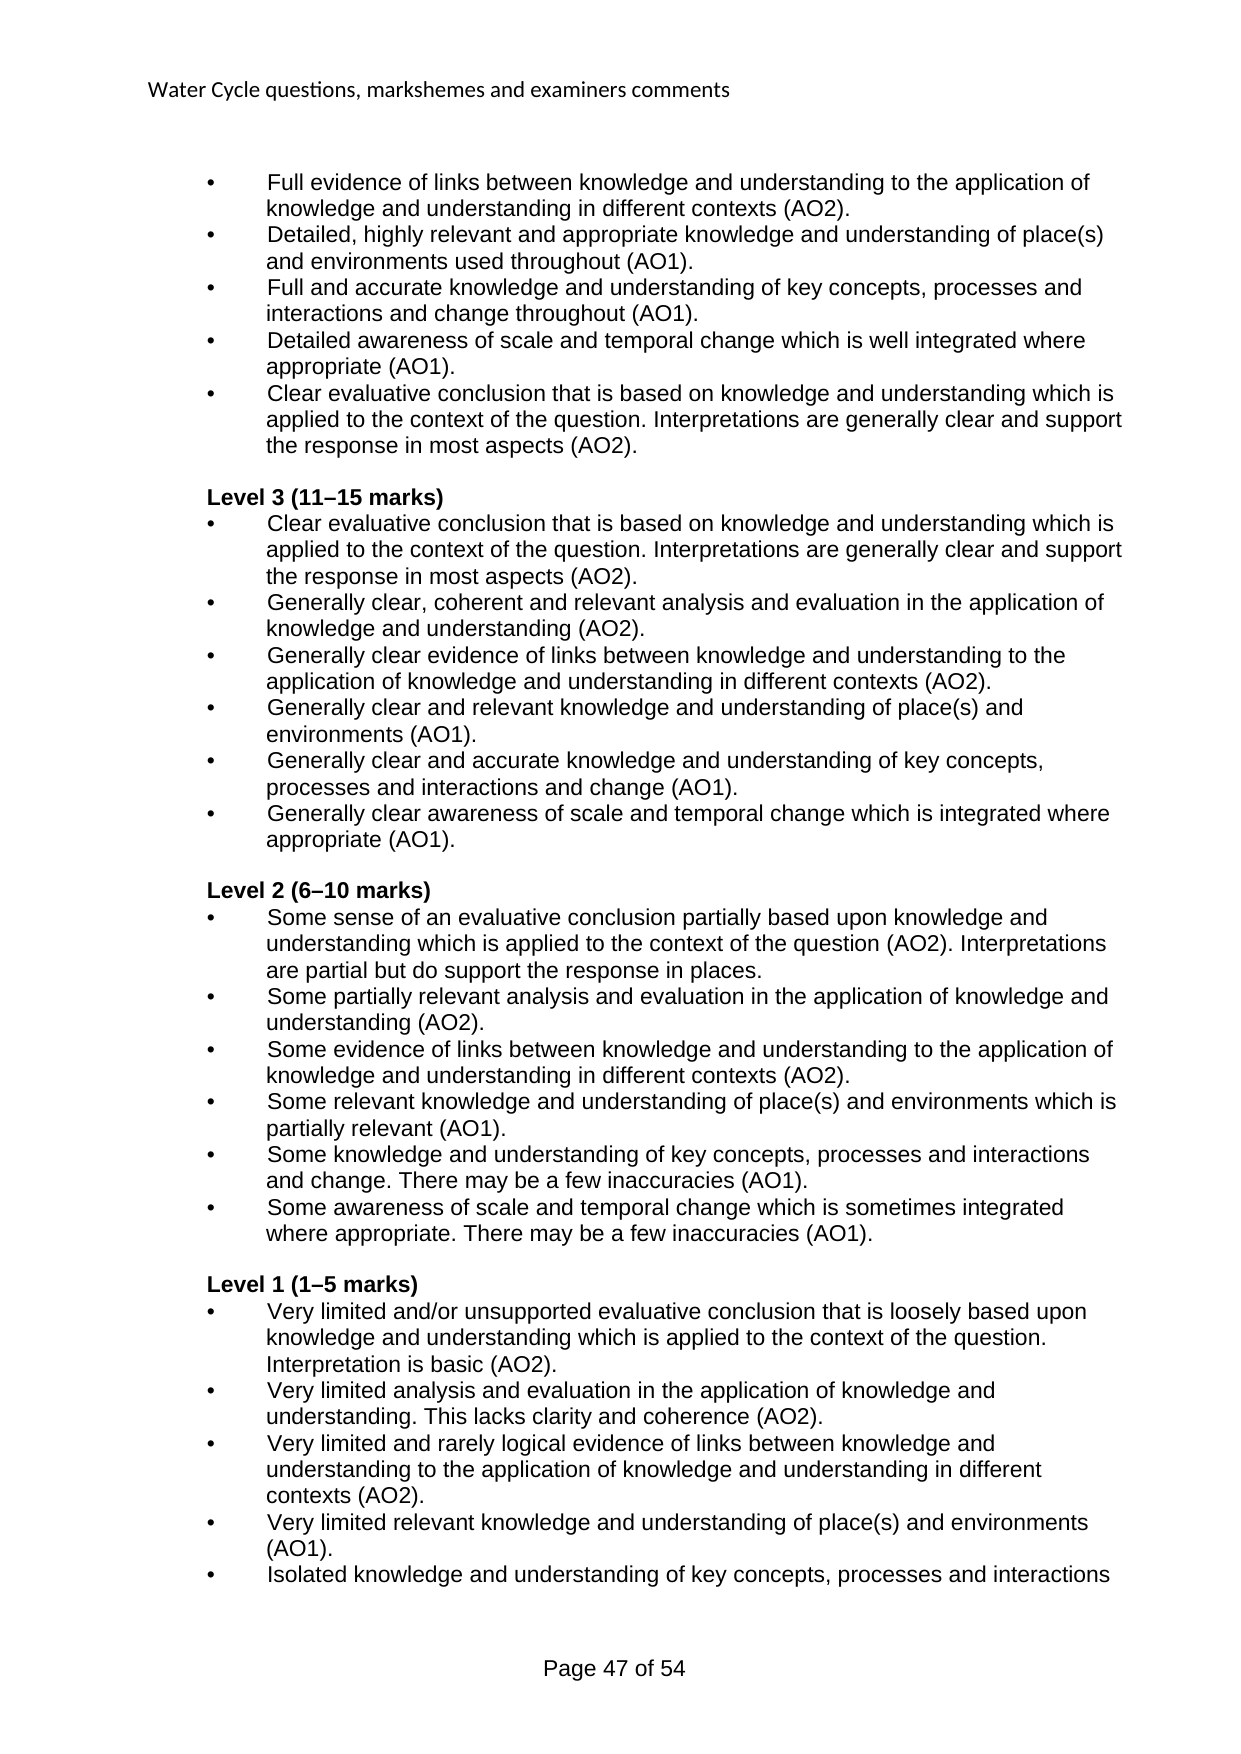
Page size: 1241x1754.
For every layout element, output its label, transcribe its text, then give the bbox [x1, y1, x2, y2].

text • Very limited analysis and evaluation in the application of knowledge and understanding. This lacks clarity and coherence (AO2). [207, 1377, 1122, 1429]
text • Some partially relevant analysis and evaluation in the application of knowledge and understanding (AO2). [207, 983, 1122, 1036]
text • Very limited and rarely logical evidence of links between knowledge and understanding to the application of knowledge and understanding in different contexts (AO2). [207, 1429, 1122, 1509]
text Level 2 (6–10 marks) [207, 877, 1122, 904]
text Level 3 (11–15 marks) [207, 483, 1122, 510]
text • Generally clear evidence of links between knowledge and understanding to the application of knowledge and understanding in different contexts (AO2). [207, 642, 1122, 694]
text • Some sense of an evaluative conclusion partially based upon knowledge and understanding which is applied to the context of the question (AO2). Interpretations are partial but do support the response in places. [207, 904, 1122, 983]
text • Generally clear and relevant knowledge and understanding of place(s) and environments (AO1). [207, 694, 1122, 747]
text • Detailed awareness of scale and temporal change which is well integrated where appropriate (AO1). [207, 327, 1122, 379]
text • Some awareness of scale and temporal change which is sometimes integrated where appropriate. There may be a few inaccuracies (AO1). [207, 1194, 1122, 1246]
text Level 1 (1–5 marks) [207, 1271, 1122, 1298]
text • Detailed, highly relevant and appropriate knowledge and understanding of place(s) and environments used throughout (AO1). [207, 221, 1122, 274]
text • Generally clear and accurate knowledge and understanding of key concepts, processes and interactions and change (AO1). [207, 747, 1122, 800]
text • Very limited and/or unsupported evaluative conclusion that is loosely based upon knowledge and understanding which is applied to the context of the question. Interpretation is basic (AO2). [207, 1298, 1122, 1377]
text • Clear evaluative conclusion that is based on knowledge and understanding which is applied to the context of the question. Interpretations are generally clear and support the response in most aspects (AO2). [207, 379, 1122, 458]
text • Very limited relevant knowledge and understanding of place(s) and environments (AO1). [207, 1509, 1122, 1561]
text • Full evidence of links between knowledge and understanding to the application of knowledge and understanding in different contexts (AO2). [207, 169, 1122, 221]
text • Some knowledge and understanding of key concepts, processes and interactions and change. There may be a few inaccuracies (AO1). [207, 1141, 1122, 1194]
text • Clear evaluative conclusion that is based on knowledge and understanding which is applied to the context of the question. Interpretations are generally clear and support the response in most aspects (AO2). [207, 510, 1122, 589]
text • Some evidence of links between knowledge and understanding to the application of knowledge and understanding in different contexts (AO2). [207, 1036, 1122, 1088]
text • Generally clear awareness of scale and temporal change which is integrated where appropriate (AO1). [207, 800, 1122, 852]
text • Generally clear, coherent and relevant analysis and evaluation in the application of knowledge and understanding (AO2). [207, 589, 1122, 642]
text • Some relevant knowledge and understanding of place(s) and environments which is partially relevant (AO1). [207, 1088, 1122, 1141]
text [207, 1561, 1122, 1588]
text • Full and accurate knowledge and understanding of key concepts, processes and interactions and change throughout (AO1). [207, 274, 1122, 327]
